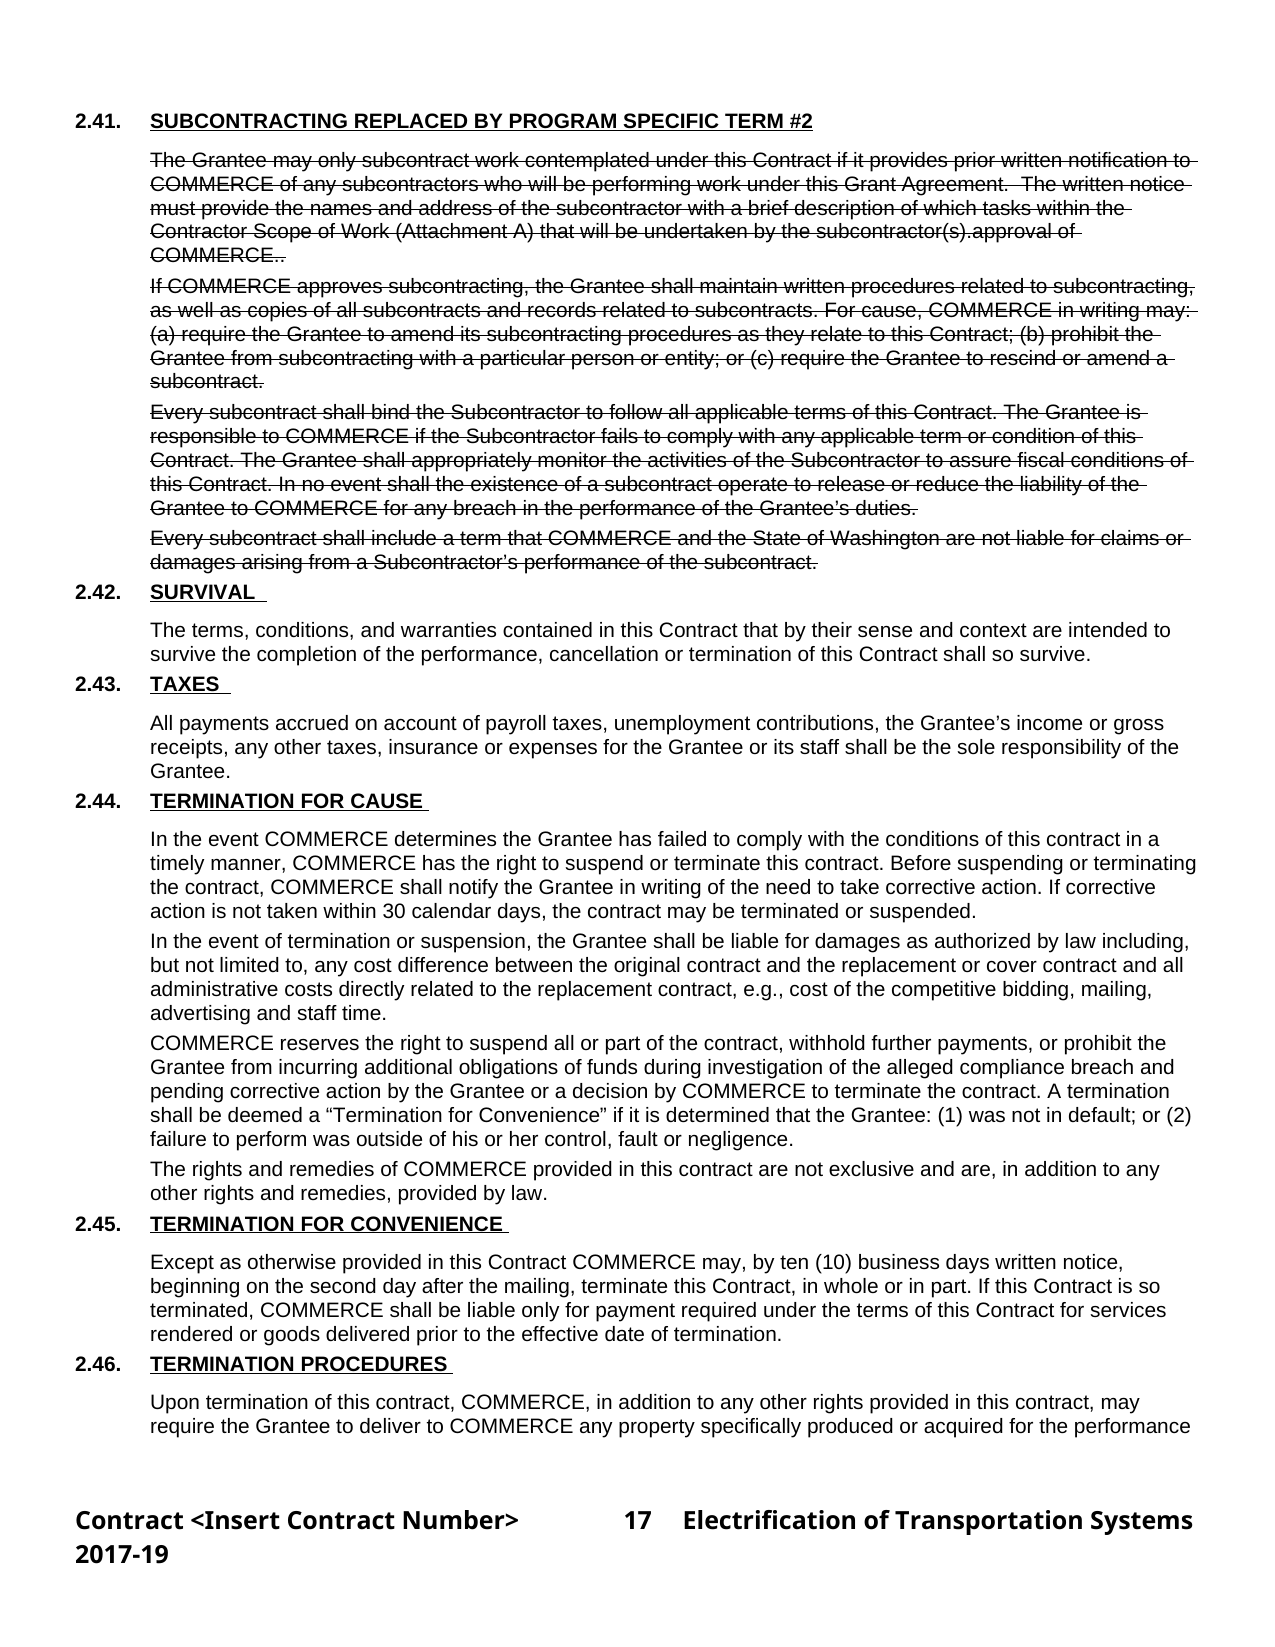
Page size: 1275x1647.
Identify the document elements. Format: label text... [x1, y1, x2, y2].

list TERMINATION PROCEDURES [75, 1352, 1200, 1376]
text In the event of termination or suspension, the Grantee shall be liable for damages as authorized by law including, but not limited to, any cost difference between the original contract and the replacement or cover contract and all administrative costs directly related to the replacement contract, e.g., cost of the competitive bidding, mailing, advertising and staff time. [150, 929, 1200, 1025]
list TERMINATION FOR CONVENIENCE [75, 1211, 1200, 1235]
text Every subcontract shall include a term that COMMERCE and the State of Washington are not liable for claims or damages arising from a Subcontractor’s performance of the subcontract. [150, 526, 1200, 573]
text If COMMERCE approves subcontracting, the Grantee shall maintain written procedures related to subcontracting, as well as copies of all subcontracts and records related to subcontracts. For cause, COMMERCE in writing may: (a) require the Grantee to amend its subcontracting procedures as they relate to this Contract; (b) prohibit the Grantee from subcontracting with a particular person or entity; or (c) require the Grantee to rescind or amend a subcontract. [150, 273, 1200, 393]
list SURVIVAL [75, 580, 1200, 604]
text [150, 1390, 1200, 1438]
text The rights and remedies of COMMERCE provided in this contract are not exclusive and are, in addition to any other rights and remedies, provided by law. [150, 1157, 1200, 1205]
list SUBCONTRACTING REPLACED by program specific term #2 [75, 109, 1200, 133]
text The terms, conditions, and warranties contained in this Contract that by their sense and context are intended to survive the completion of the performance, cancellation or termination of this Contract shall so survive. [150, 618, 1200, 666]
text Every subcontract shall bind the Subcontractor to follow all applicable terms of this Contract. The Grantee is responsible to COMMERCE if the Subcontractor fails to comply with any applicable term or condition of this Contract. The Grantee shall appropriately monitor the activities of the Subcontractor to assure fiscal conditions of this Contract. In no event shall the existence of a subcontract operate to release or reduce the liability of the Grantee to COMMERCE for any breach in the performance of the Grantee’s duties. [150, 399, 1200, 519]
text COMMERCE reserves the right to suspend all or part of the contract, withhold further payments, or prohibit the Grantee from incurring additional obligations of funds during investigation of the alleged compliance breach and pending corrective action by the Grantee or a decision by COMMERCE to terminate the contract. A termination shall be deemed a “Termination for Convenience” if it is determined that the Grantee: (1) was not in default; or (2) failure to perform was outside of his or her control, fault or negligence. [150, 1031, 1200, 1151]
text All payments accrued on account of payroll taxes, unemployment contributions, the Grantee’s income or gross receipts, any other taxes, insurance or expenses for the Grantee or its staff shall be the sole responsibility of the Grantee. [150, 711, 1200, 782]
text Except as otherwise provided in this Contract COMMERCE may, by ten (10) business days written notice, beginning on the second day after the mailing, terminate this Contract, in whole or in part. If this Contract is so terminated, COMMERCE shall be liable only for payment required under the terms of this Contract for services rendered or goods delivered prior to the effective date of termination. [150, 1250, 1200, 1346]
list TAXES [75, 672, 1200, 696]
text In the event COMMERCE determines the Grantee has failed to comply with the conditions of this contract in a timely manner, COMMERCE has the right to suspend or terminate this contract. Before suspending or terminating the contract, COMMERCE shall notify the Grantee in writing of the need to take corrective action. If corrective action is not taken within 30 calendar days, the contract may be terminated or suspended. [150, 827, 1200, 923]
list TERMINATION FOR CAUSE [75, 789, 1200, 813]
text The Grantee may only subcontract work contemplated under this Contract if it provides prior written notification to COMMERCE of any subcontractors who will be performing work under this Grant Agreement. The written notice must provide the names and address of the subcontractor with a brief description of which tasks within the Contractor Scope of Work (Attachment A) that will be undertaken by the subcontractor(s).approval of COMMERCE.. [150, 147, 1200, 267]
